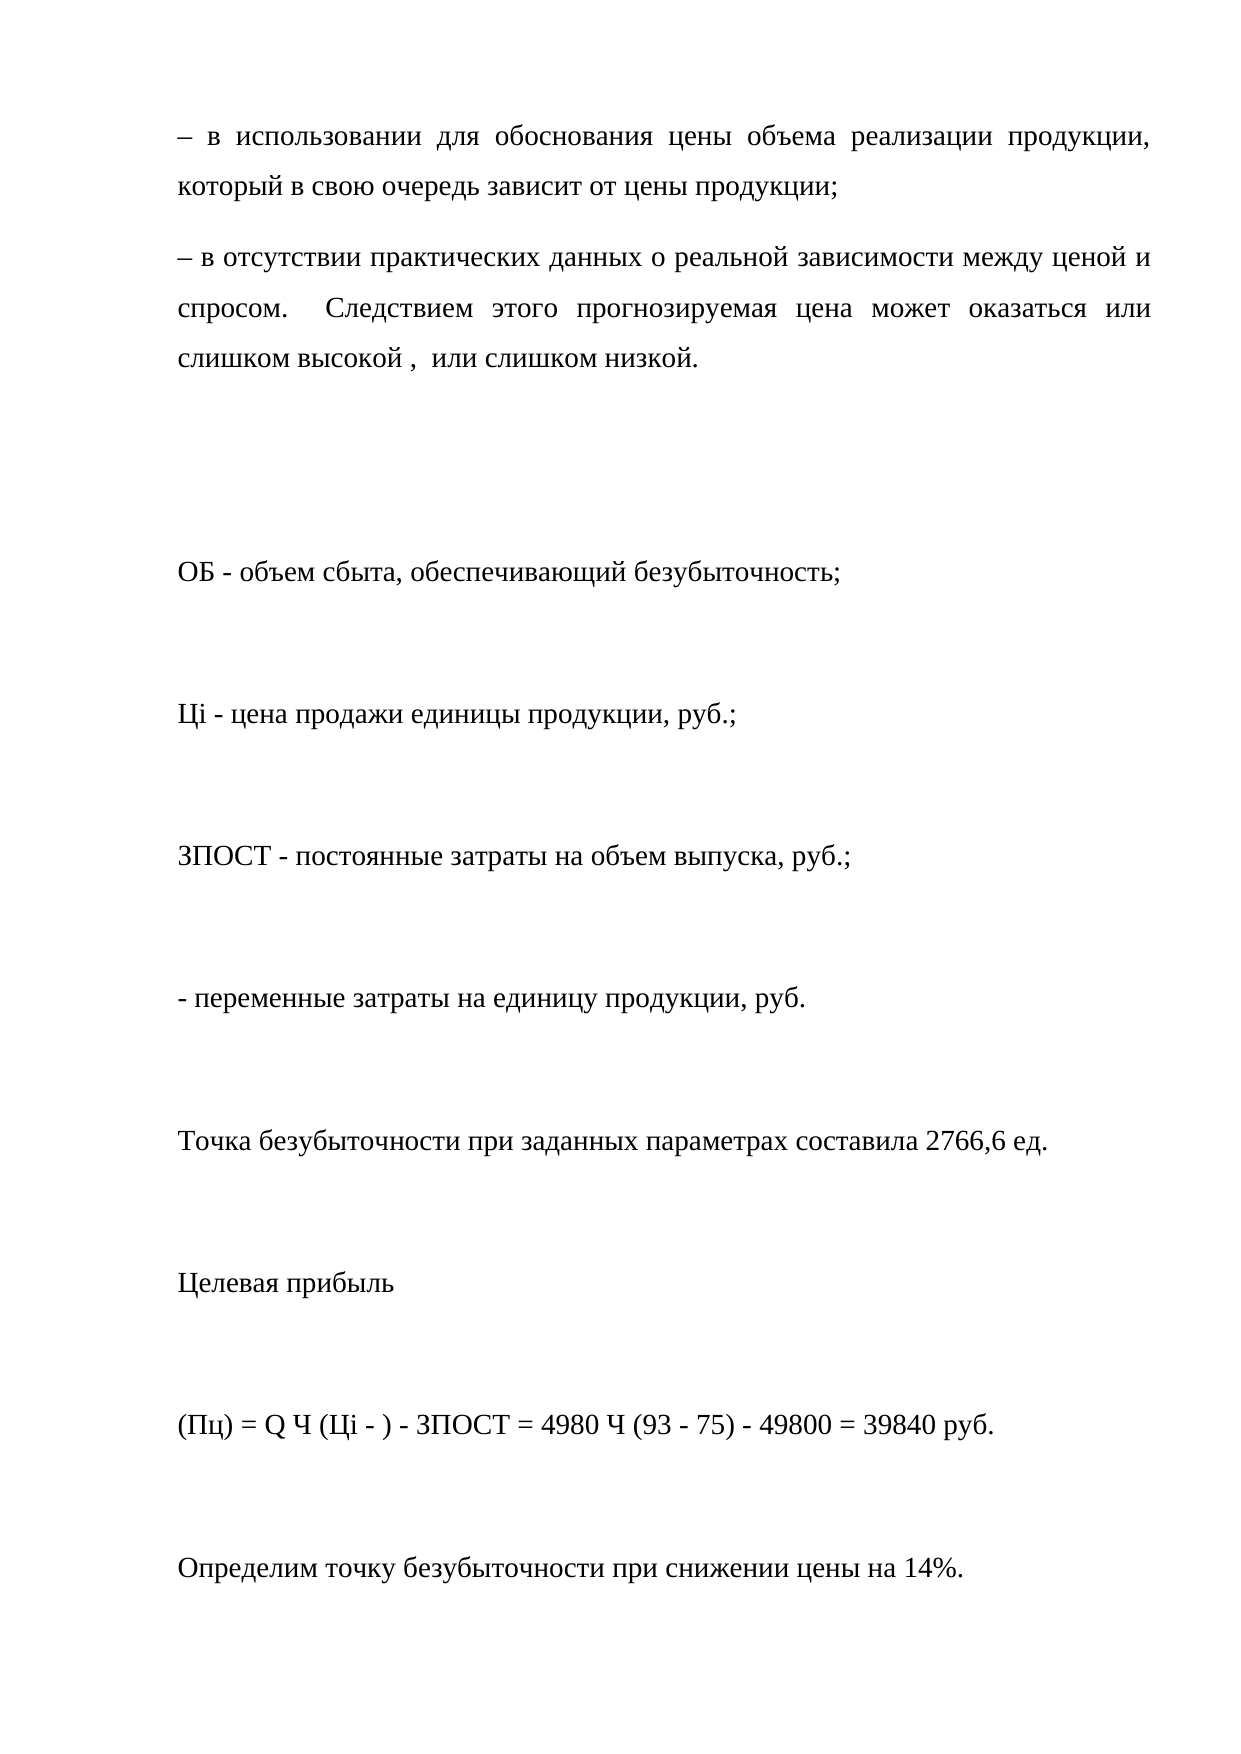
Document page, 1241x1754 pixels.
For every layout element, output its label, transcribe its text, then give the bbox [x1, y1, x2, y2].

text Цi - цена продажи единицы продукции, руб.; [177, 696, 1152, 729]
text ОБ - объем сбыта, обеспечивающий безубыточность; [177, 554, 1152, 587]
text Целевая прибыль [177, 1265, 1152, 1299]
text Точка безубыточности при заданных параметрах составила 2766,6 ед. [177, 1123, 1152, 1156]
text – в отсутствии практических данных о реальной зависимости между ценой и спросом. Следствием этого прогнозируемая цена может оказаться или слишком высокой , или слишком низкой. [177, 239, 1152, 374]
text Определим точку безубыточности при снижении цены на 14%. [177, 1550, 1152, 1583]
text (Пц) = Q Ч (Цi - ) - ЗПОСТ = 4980 Ч (93 - 75) - 49800 = 39840 руб. [177, 1407, 1152, 1441]
text ЗПОСТ - постоянные затраты на объем выпуска, руб.; [177, 838, 1152, 872]
text - переменные затраты на единицу продукции, руб. [177, 981, 1152, 1014]
text – в использовании для обоснования цены объема реализации продукции, который в свою очередь зависит от цены продукции; [177, 118, 1152, 202]
